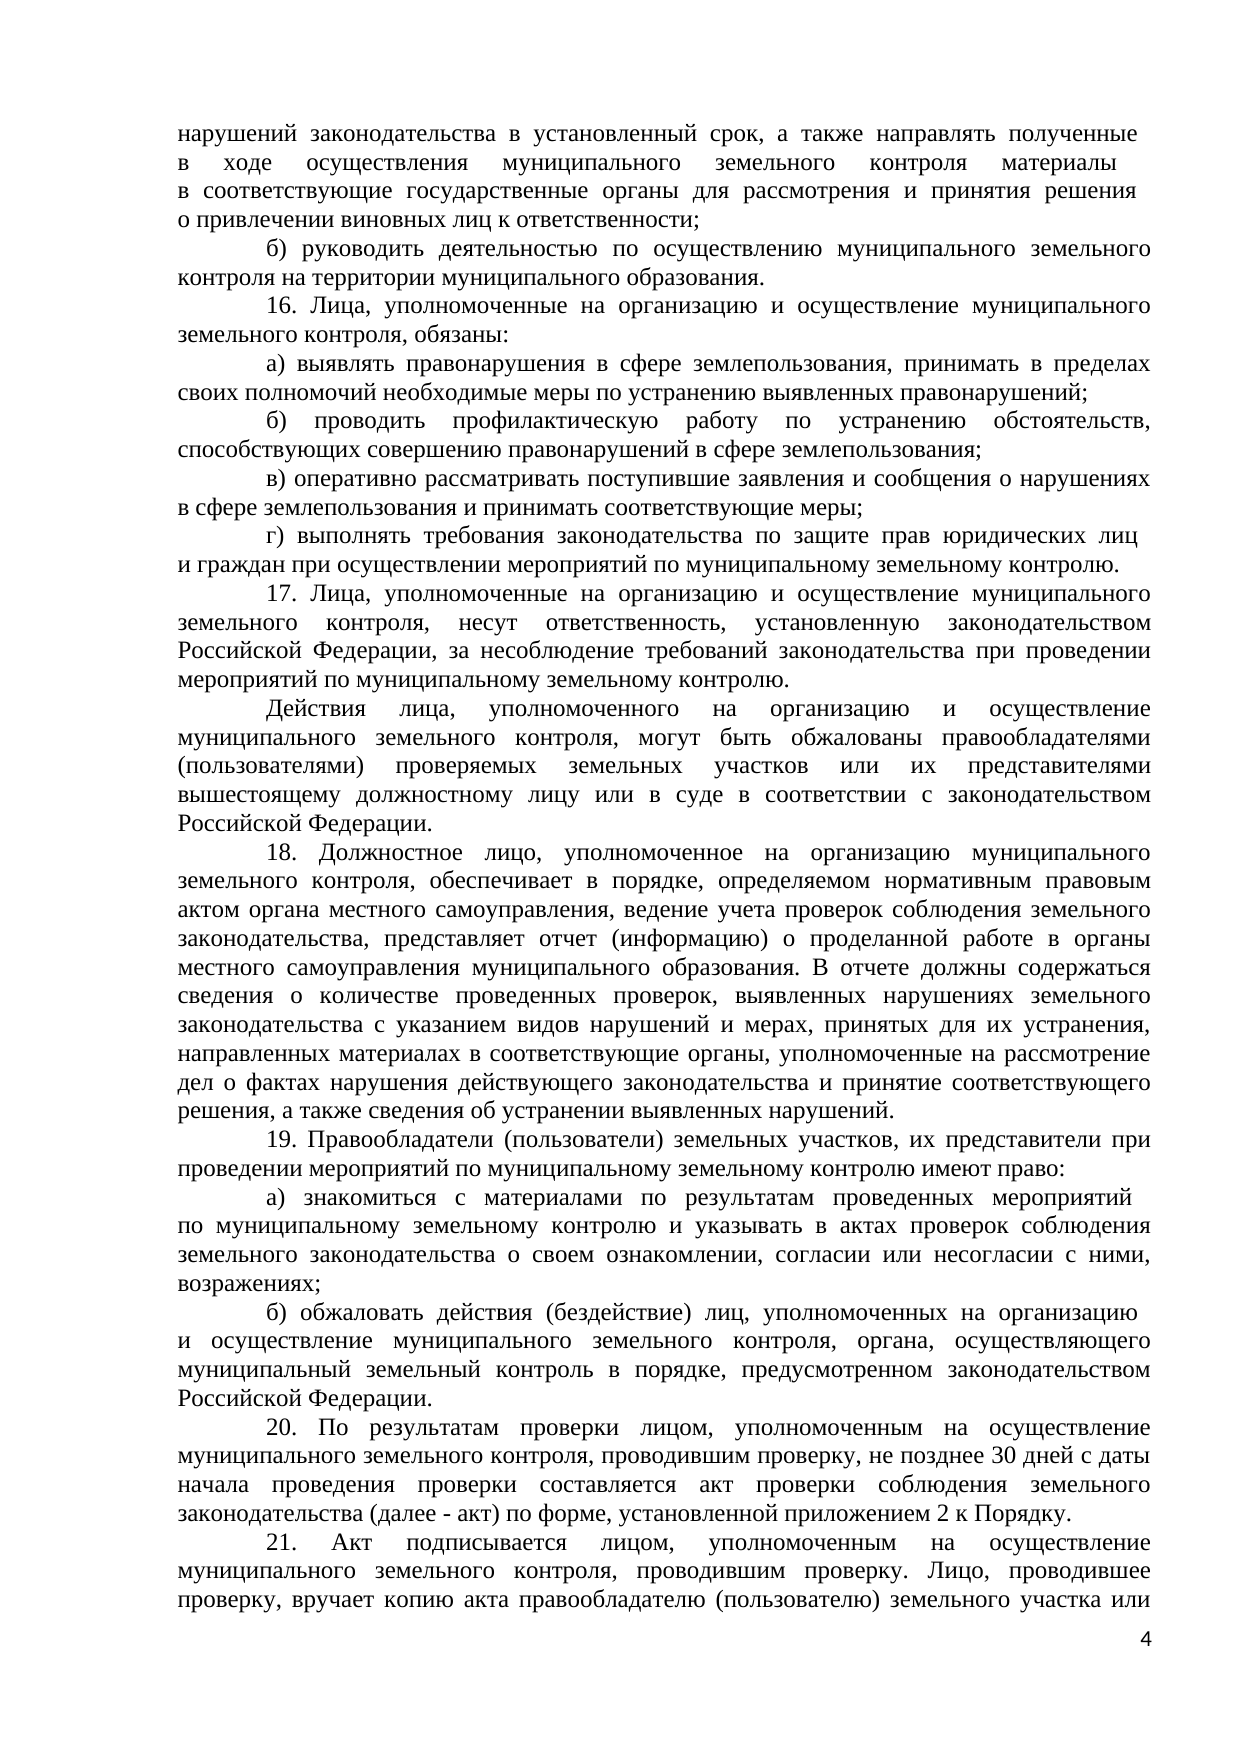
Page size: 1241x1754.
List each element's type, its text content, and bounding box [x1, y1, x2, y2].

text 17. Лица, уполномоченные на организацию и осуществление муниципального земельного контроля, несут ответственность, установленную законодательством Российской Федерации, за несоблюдение требований законодательства при проведении мероприятий по муниципальному земельному контролю. [177, 578, 1152, 693]
text б) обжаловать действия (бездействие) лиц, уполномоченных на организацию и осуществление муниципального земельного контроля, органа, осуществляющего муниципальный земельный контроль в порядке, предусмотренном законодательством Российской Федерации. [177, 1297, 1152, 1412]
text б) руководить деятельностью по осуществлению муниципального земельного контроля на территории муниципального образования. [177, 233, 1152, 291]
text в) оперативно рассматривать поступившие заявления и сообщения о нарушениях в сфере землепользования и принимать соответствующие меры; [177, 463, 1152, 521]
text а) знакомиться с материалами по результатам проведенных мероприятий по муниципальному земельному контролю и указывать в актах проверок соблюдения земельного законодательства о своем ознакомлении, согласии или несогласии с ними, возражениях; [177, 1182, 1152, 1297]
text а) выявлять правонарушения в сфере землепользования, принимать в пределах своих полномочий необходимые меры по устранению выявленных правонарушений; [177, 348, 1152, 406]
text г) выполнять требования законодательства по защите прав юридических лиц и граждан при осуществлении мероприятий по муниципальному земельному контролю. [177, 521, 1152, 578]
text Действия лица, уполномоченного на организацию и осуществление муниципального земельного контроля, могут быть обжалованы правообладателями (пользователями) проверяемых земельных участков или их представителями вышестоящему должностному лицу или в суде в соответствии с законодательством Российской Федерации. [177, 693, 1152, 837]
text б) проводить профилактическую работу по устранению обстоятельств, способствующих совершению правонарушений в сфере землепользования; [177, 406, 1152, 463]
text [177, 1527, 1152, 1613]
text 18. Должностное лицо, уполномоченное на организацию муниципального земельного контроля, обеспечивает в порядке, определяемом нормативным правовым актом органа местного самоуправления, ведение учета проверок соблюдения земельного законодательства, представляет отчет (информацию) о проделанной работе в органы местного самоуправления муниципального образования. В отчете должны содержаться сведения о количестве проведенных проверок, выявленных нарушениях земельного законодательства с указанием видов нарушений и мерах, принятых для их устранения, направленных материалах в соответствующие органы, уполномоченные на рассмотрение дел о фактах нарушения действующего законодательства и принятие соответствующего решения, а также сведения об устранении выявленных нарушений. [177, 837, 1152, 1124]
text 19. Правообладатели (пользователи) земельных участков, их представители при проведении мероприятий по муниципальному земельному контролю имеют право: [177, 1124, 1152, 1182]
text 20. По результатам проверки лицом, уполномоченным на осуществление муниципального земельного контроля, проводившим проверку, не позднее 30 дней с даты начала проведения проверки составляется акт проверки соблюдения земельного законодательства (далее - акт) по форме, установленной приложением 2 к Порядку. [177, 1412, 1152, 1527]
text 16. Лица, уполномоченные на организацию и осуществление муниципального земельного контроля, обязаны: [177, 291, 1152, 348]
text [177, 118, 1152, 233]
